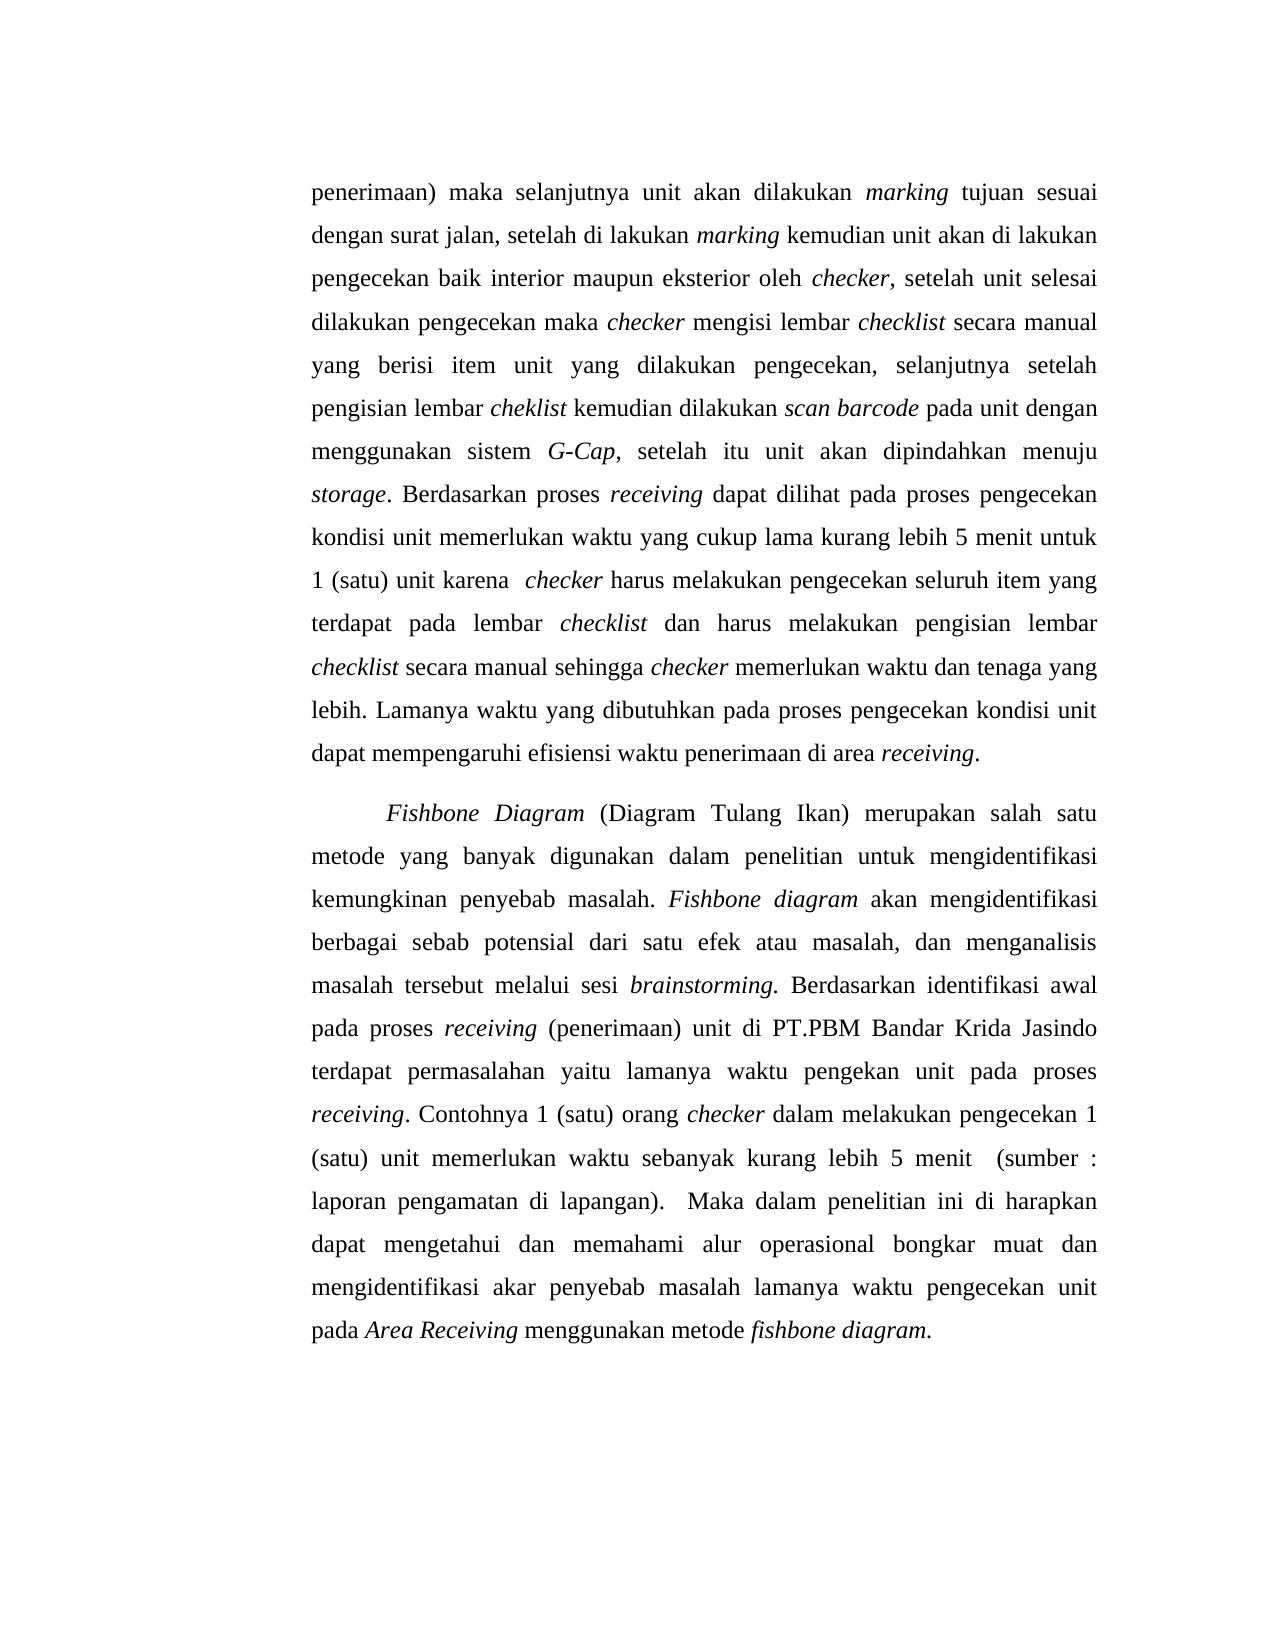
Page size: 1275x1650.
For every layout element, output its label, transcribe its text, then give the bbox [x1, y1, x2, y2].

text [311, 177, 1098, 767]
text Fishbone Diagram (Diagram Tulang Ikan) merupakan salah satu metode yang banyak digunakan dalam penelitian untuk mengidentifikasi kemungkinan penyebab masalah. Fishbone diagram akan mengidentifikasi berbagai sebab potensial dari satu efek atau masalah, dan menganalisis masalah tersebut melalui sesi brainstorming. Berdasarkan identifikasi awal pada proses receiving (penerimaan) unit di PT.PBM Bandar Krida Jasindo terdapat permasalahan yaitu lamanya waktu pengekan unit pada proses receiving. Contohnya 1 (satu) orang checker dalam melakukan pengecekan 1 (satu) unit memerlukan waktu sebanyak kurang lebih 5 menit (sumber : laporan pengamatan di lapangan). Maka dalam penelitian ini di harapkan dapat mengetahui dan memahami alur operasional bongkar muat dan mengidentifikasi akar penyebab masalah lamanya waktu pengecekan unit pada Area Receiving menggunakan metode fishbone diagram. [311, 798, 1098, 1344]
